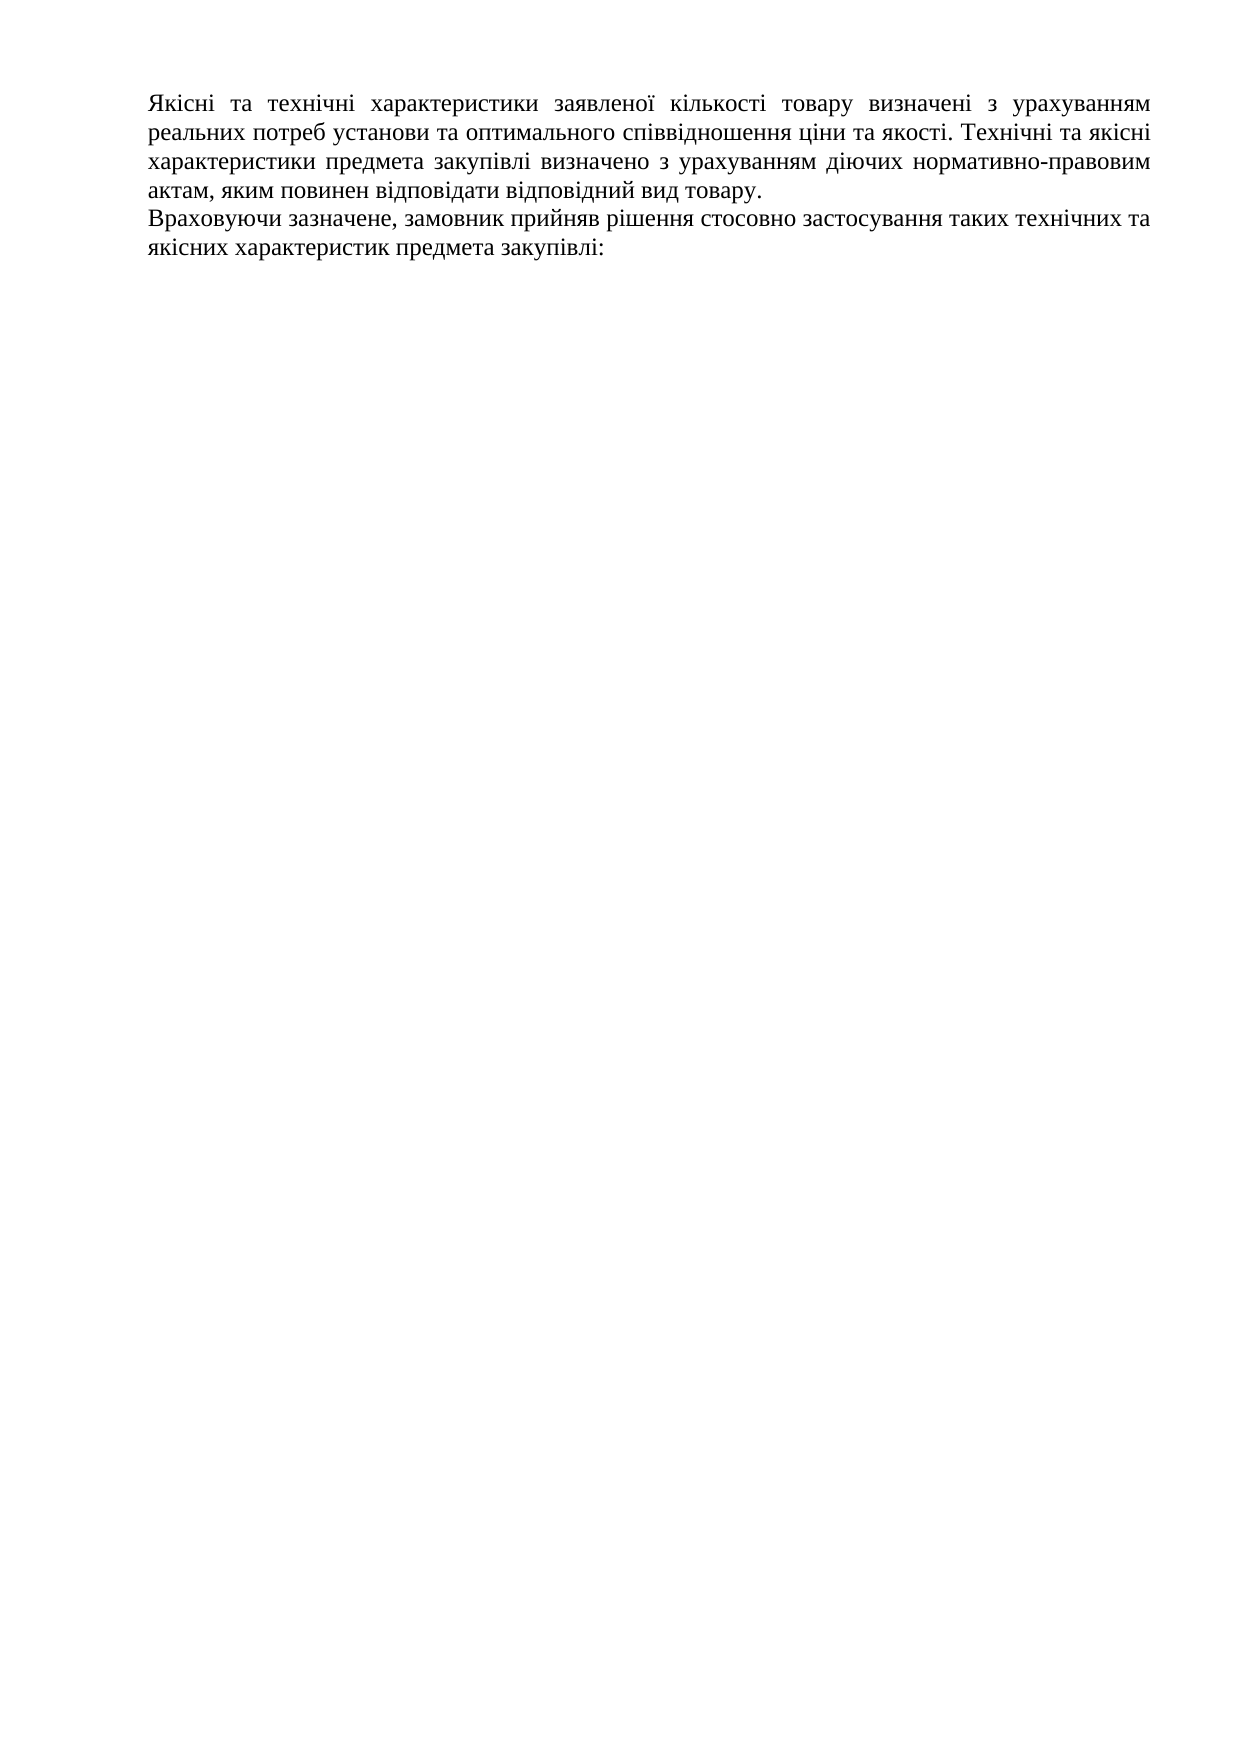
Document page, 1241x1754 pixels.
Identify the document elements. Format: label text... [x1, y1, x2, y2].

text Враховуючи зазначене, замовник прийняв рішення стосовно застосування таких технічних та якісних характеристик предмета закупівлі: [148, 203, 1152, 261]
text Якісні та технічні характеристики заявленої кількості товару визначені з урахуванням реальних потреб установи та оптимального співвідношення ціни та якості. Технічні та якісні характеристики предмета закупівлі визначено з урахуванням діючих нормативно-правовим актам, яким повинен відповідати відповідний вид товару. [148, 88, 1152, 203]
